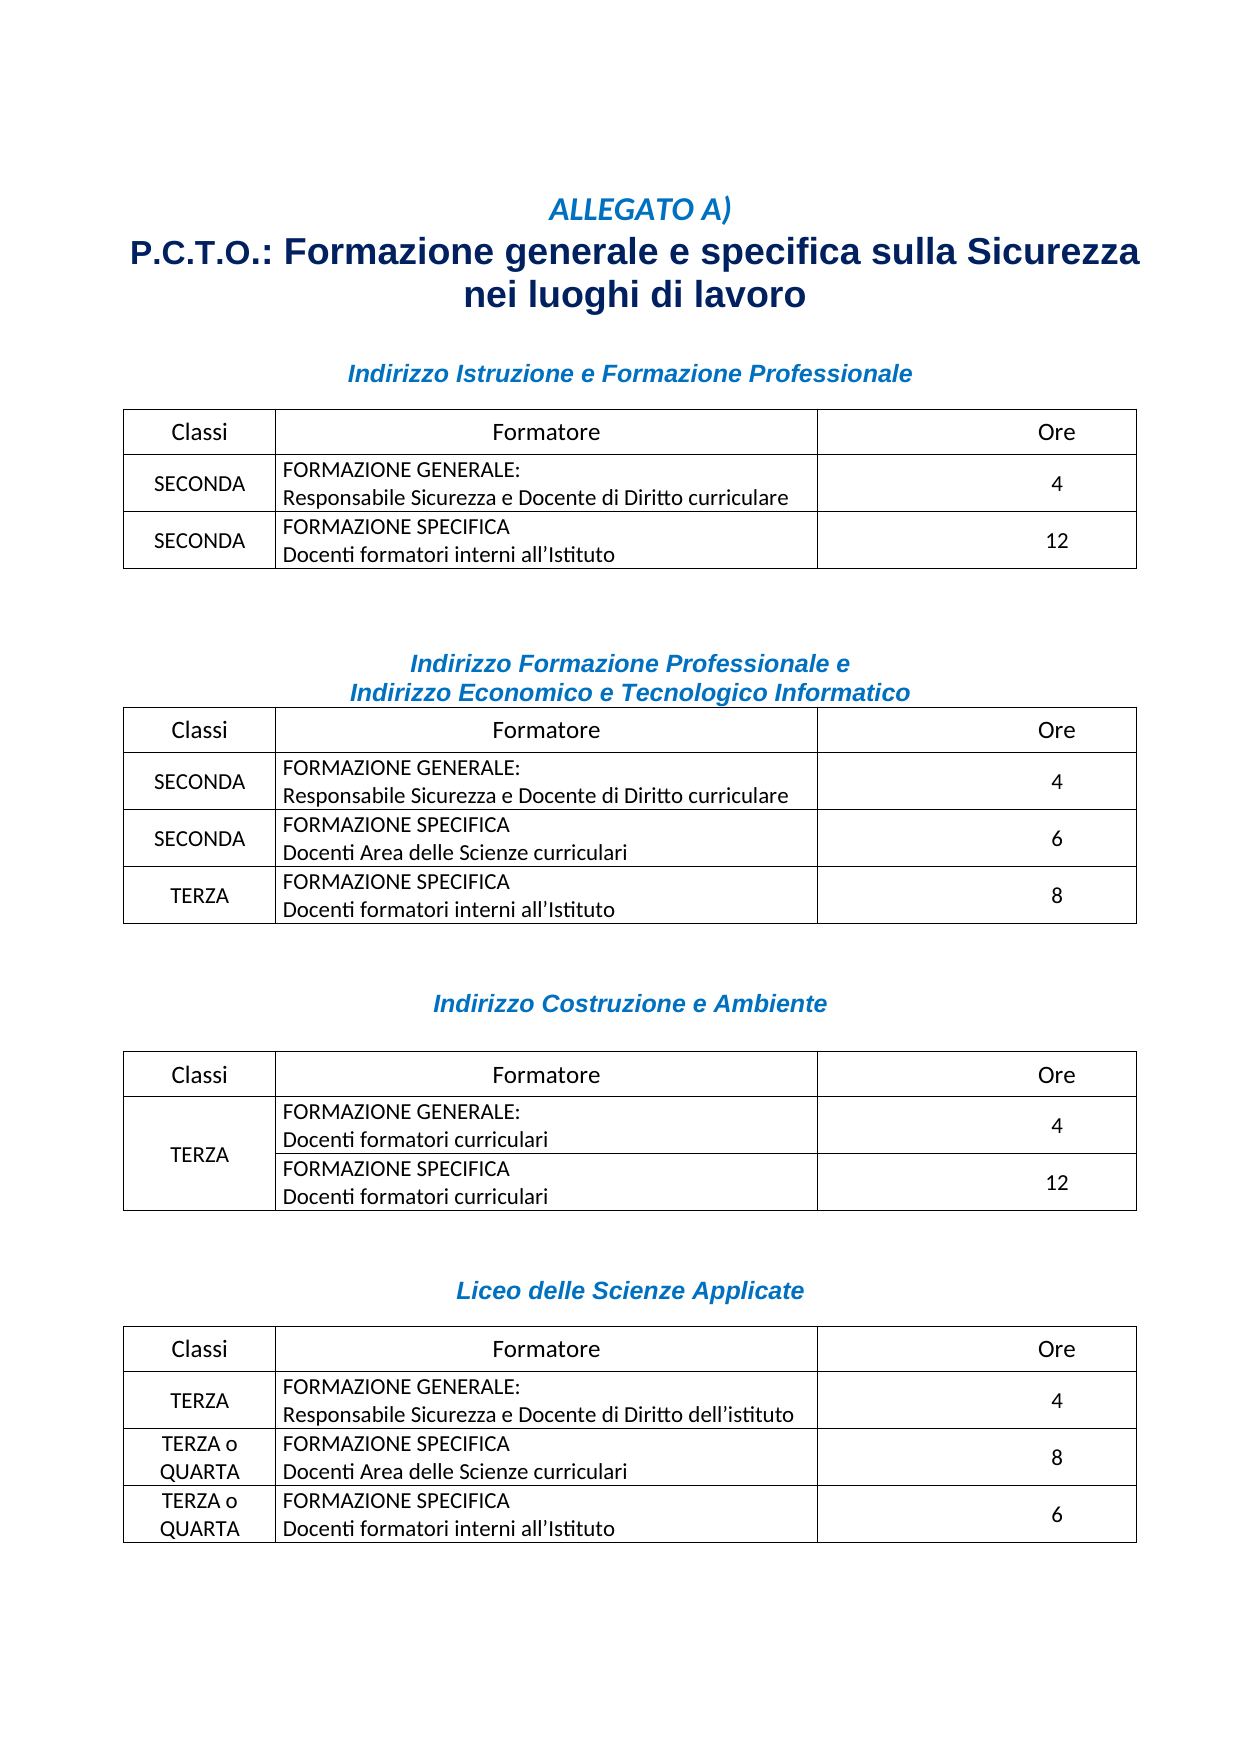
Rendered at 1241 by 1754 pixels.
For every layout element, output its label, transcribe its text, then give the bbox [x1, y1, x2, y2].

table_cell 8 [977, 867, 1136, 923]
table_cell TERZA [124, 1097, 275, 1210]
table_cell SECONDA [124, 455, 275, 511]
table_cell Ore [977, 708, 1136, 752]
table_cell Classi [124, 1327, 275, 1371]
table_cell Classi [124, 708, 275, 752]
table_cell [818, 1429, 977, 1485]
table_cell 6 [977, 1486, 1136, 1542]
table_cell FORMAZIONE SPECIFICA Docenti formatori curriculari [276, 1154, 817, 1210]
table_cell Ore [977, 410, 1136, 454]
table_cell 4 [977, 455, 1136, 511]
table_cell [818, 455, 977, 511]
table_cell TERZA o QUARTA [124, 1486, 275, 1542]
table_cell TERZA o QUARTA [124, 1429, 275, 1485]
table_cell 4 [977, 1372, 1136, 1428]
table_cell [818, 1154, 977, 1210]
table_cell FORMAZIONE GENERALE: Docenti formatori curriculari [276, 1097, 817, 1153]
table_cell [818, 810, 977, 866]
table_cell TERZA [124, 867, 275, 923]
table_cell [818, 708, 977, 752]
table_cell SECONDA [124, 810, 275, 866]
table_cell TERZA [124, 1372, 275, 1428]
table_cell Formatore [276, 708, 817, 752]
table_cell [818, 1486, 977, 1542]
table_cell Ore [977, 1327, 1136, 1371]
table_header Liceo delle Scienze Applicate [124, 1276, 1137, 1326]
table_header Indirizzo Costruzione e Ambiente [124, 989, 1137, 1051]
table_cell [818, 1372, 977, 1428]
table_cell SECONDA [124, 512, 275, 568]
text P.C.T.O.: Formazione generale e specifica sulla Sicurezza nei luoghi di lavoro [103, 229, 1167, 315]
table_cell 8 [977, 1429, 1136, 1485]
table_cell [818, 867, 977, 923]
table_header Indirizzo Formazione Professionale e Indirizzo Economico e Tecnologico Informatico [124, 649, 1137, 707]
table_cell [818, 753, 977, 809]
table_cell [818, 512, 977, 568]
table_cell SECONDA [124, 753, 275, 809]
table_cell FORMAZIONE SPECIFICA Docenti Area delle Scienze curriculari [276, 810, 817, 866]
table_cell 4 [977, 753, 1136, 809]
table_cell FORMAZIONE GENERALE: Responsabile Sicurezza e Docente di Diritto curriculare [276, 753, 817, 809]
table_cell 12 [977, 512, 1136, 568]
table_header Indirizzo Istruzione e Formazione Professionale [124, 359, 1137, 408]
table_cell Formatore [276, 1052, 817, 1096]
table_cell Classi [124, 1052, 275, 1096]
table_cell FORMAZIONE SPECIFICA Docenti formatori interni all’Istituto [276, 1486, 817, 1542]
table_cell Ore [977, 1052, 1136, 1096]
table_cell Formatore [276, 1327, 817, 1371]
text ALLEGATO A) [118, 188, 1167, 229]
table_cell [818, 1097, 977, 1153]
table_cell FORMAZIONE GENERALE: Responsabile Sicurezza e Docente di Diritto curriculare [276, 455, 817, 511]
table_cell 6 [977, 810, 1136, 866]
table_cell 12 [977, 1154, 1136, 1210]
table_cell FORMAZIONE SPECIFICA Docenti formatori interni all’Istituto [276, 512, 817, 568]
table_cell [818, 410, 977, 454]
table_cell 4 [977, 1097, 1136, 1153]
table_cell [818, 1327, 977, 1371]
table_cell FORMAZIONE SPECIFICA Docenti formatori interni all’Istituto [276, 867, 817, 923]
table_cell [818, 1052, 977, 1096]
table_cell FORMAZIONE GENERALE: Responsabile Sicurezza e Docente di Diritto dell’istituto [276, 1372, 817, 1428]
table_cell Formatore [276, 410, 817, 454]
table_cell Classi [124, 410, 275, 454]
table_cell FORMAZIONE SPECIFICA Docenti Area delle Scienze curriculari [276, 1429, 817, 1485]
